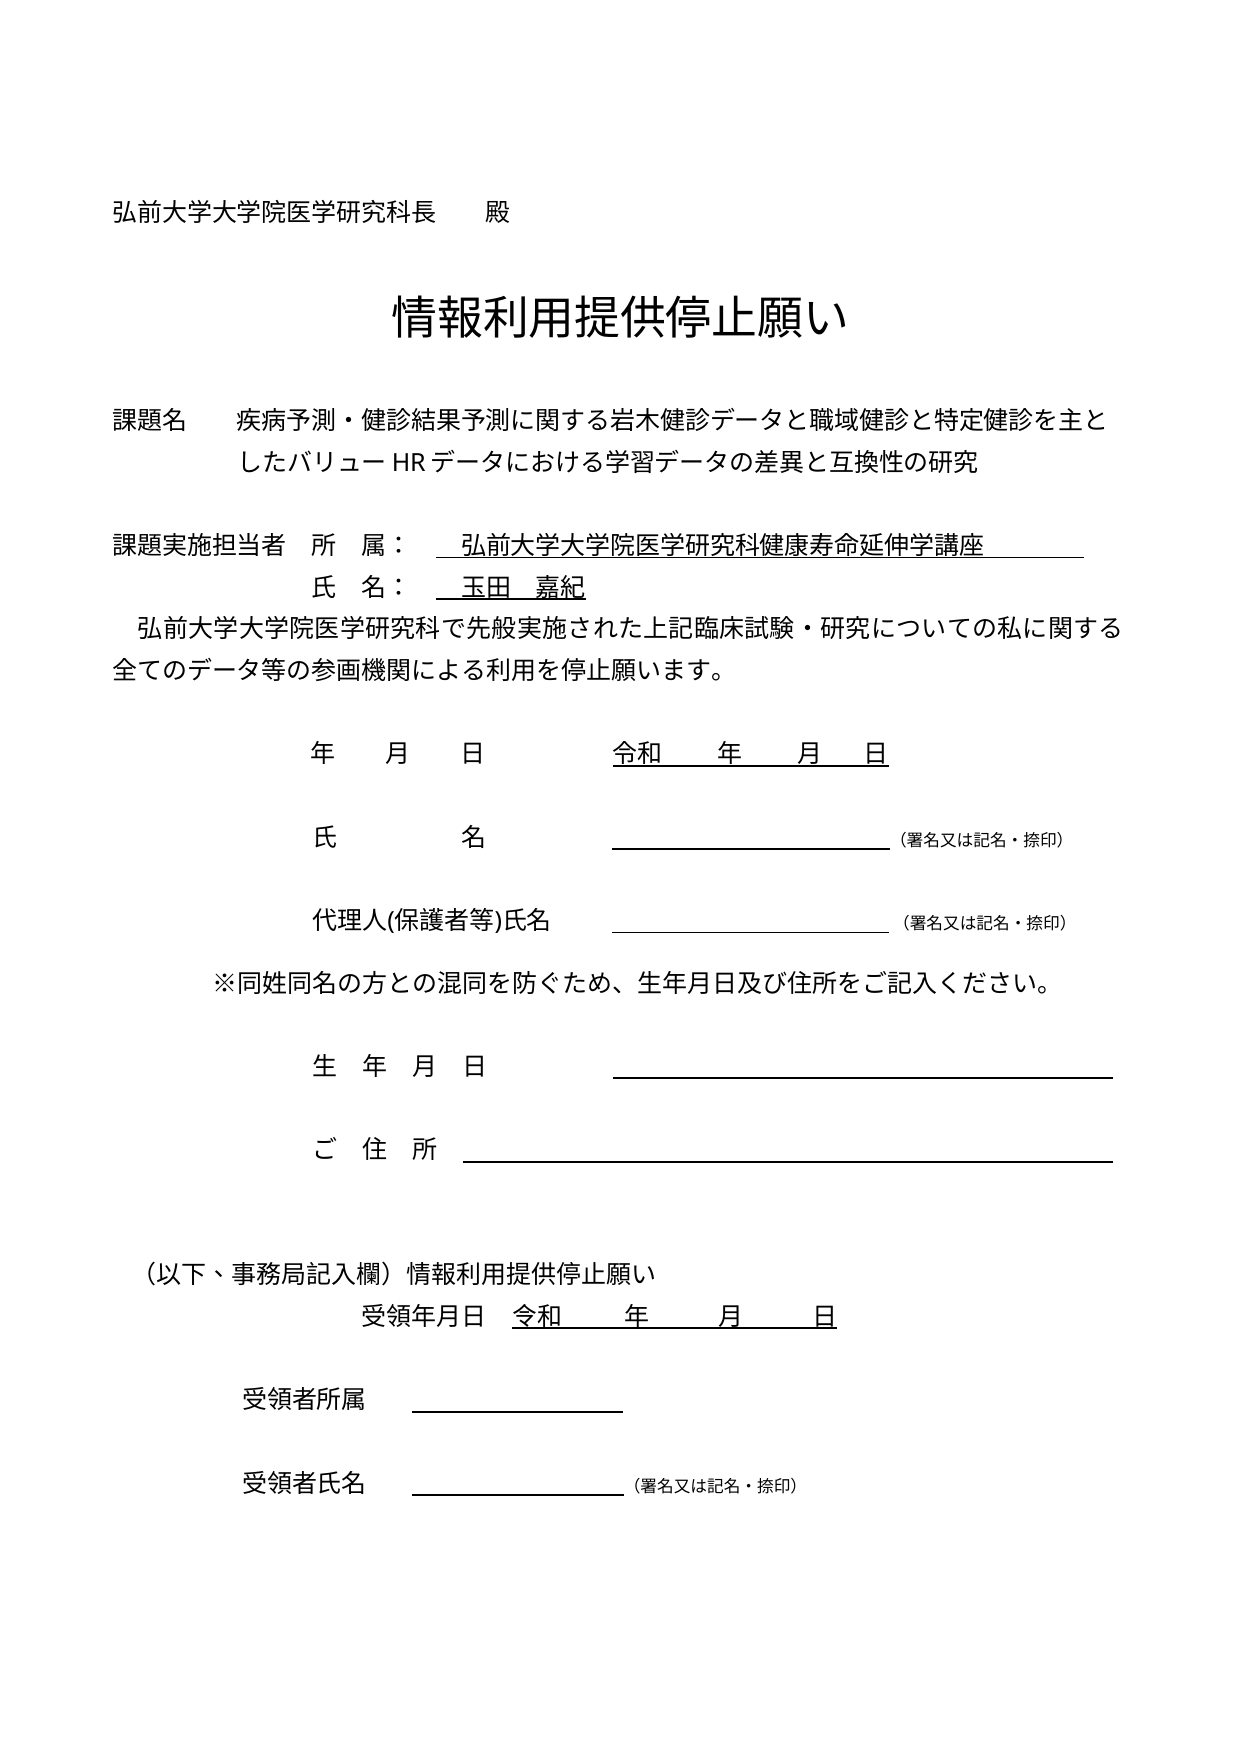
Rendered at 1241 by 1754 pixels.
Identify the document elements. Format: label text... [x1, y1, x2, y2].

text 代理人(保護者等)氏名 （署名又は記名・捺印） [112, 898, 1128, 939]
text 受領者所属 [112, 1377, 1128, 1419]
text （以下、事務局記入欄）情報利用提供停止願い [112, 1252, 1128, 1294]
text 氏 名 （署名又は記名・捺印） [112, 814, 1128, 856]
text 氏 名： 玉田 嘉紀 [112, 564, 1128, 606]
text 課題実施担当者 所 属： 弘前大学大学院医学研究科健康寿命延伸学講座 [112, 523, 1128, 564]
text 受領者氏名 （署名又は記名・捺印） [112, 1460, 1128, 1502]
text 弘前大学大学院医学研究科で先般実施された上記臨床試験・研究についての私に関する全てのデータ等の参画機関による利用を停止願います。 [112, 606, 1128, 689]
text 課題名 疾病予測・健診結果予測に関する岩木健診データと職域健診と特定健診を主と [112, 398, 1128, 439]
text 生 年 月 日 [112, 1044, 1128, 1085]
text ご 住 所 [112, 1127, 1128, 1169]
text ※同姓同名の方との混同を防ぐため、生年月日及び住所をご記入ください。 [112, 960, 1128, 1002]
text 情報利用提供停止願い [112, 273, 1128, 356]
text 年 月 日 令和 年 月 日 [112, 731, 1128, 773]
text 弘前大学大学院医学研究科長 殿 [112, 189, 1128, 231]
text 受領年月日 令和 年 月 日 [112, 1294, 1128, 1335]
text したバリューHRデータにおける学習データの差異と互換性の研究 [237, 439, 1128, 481]
